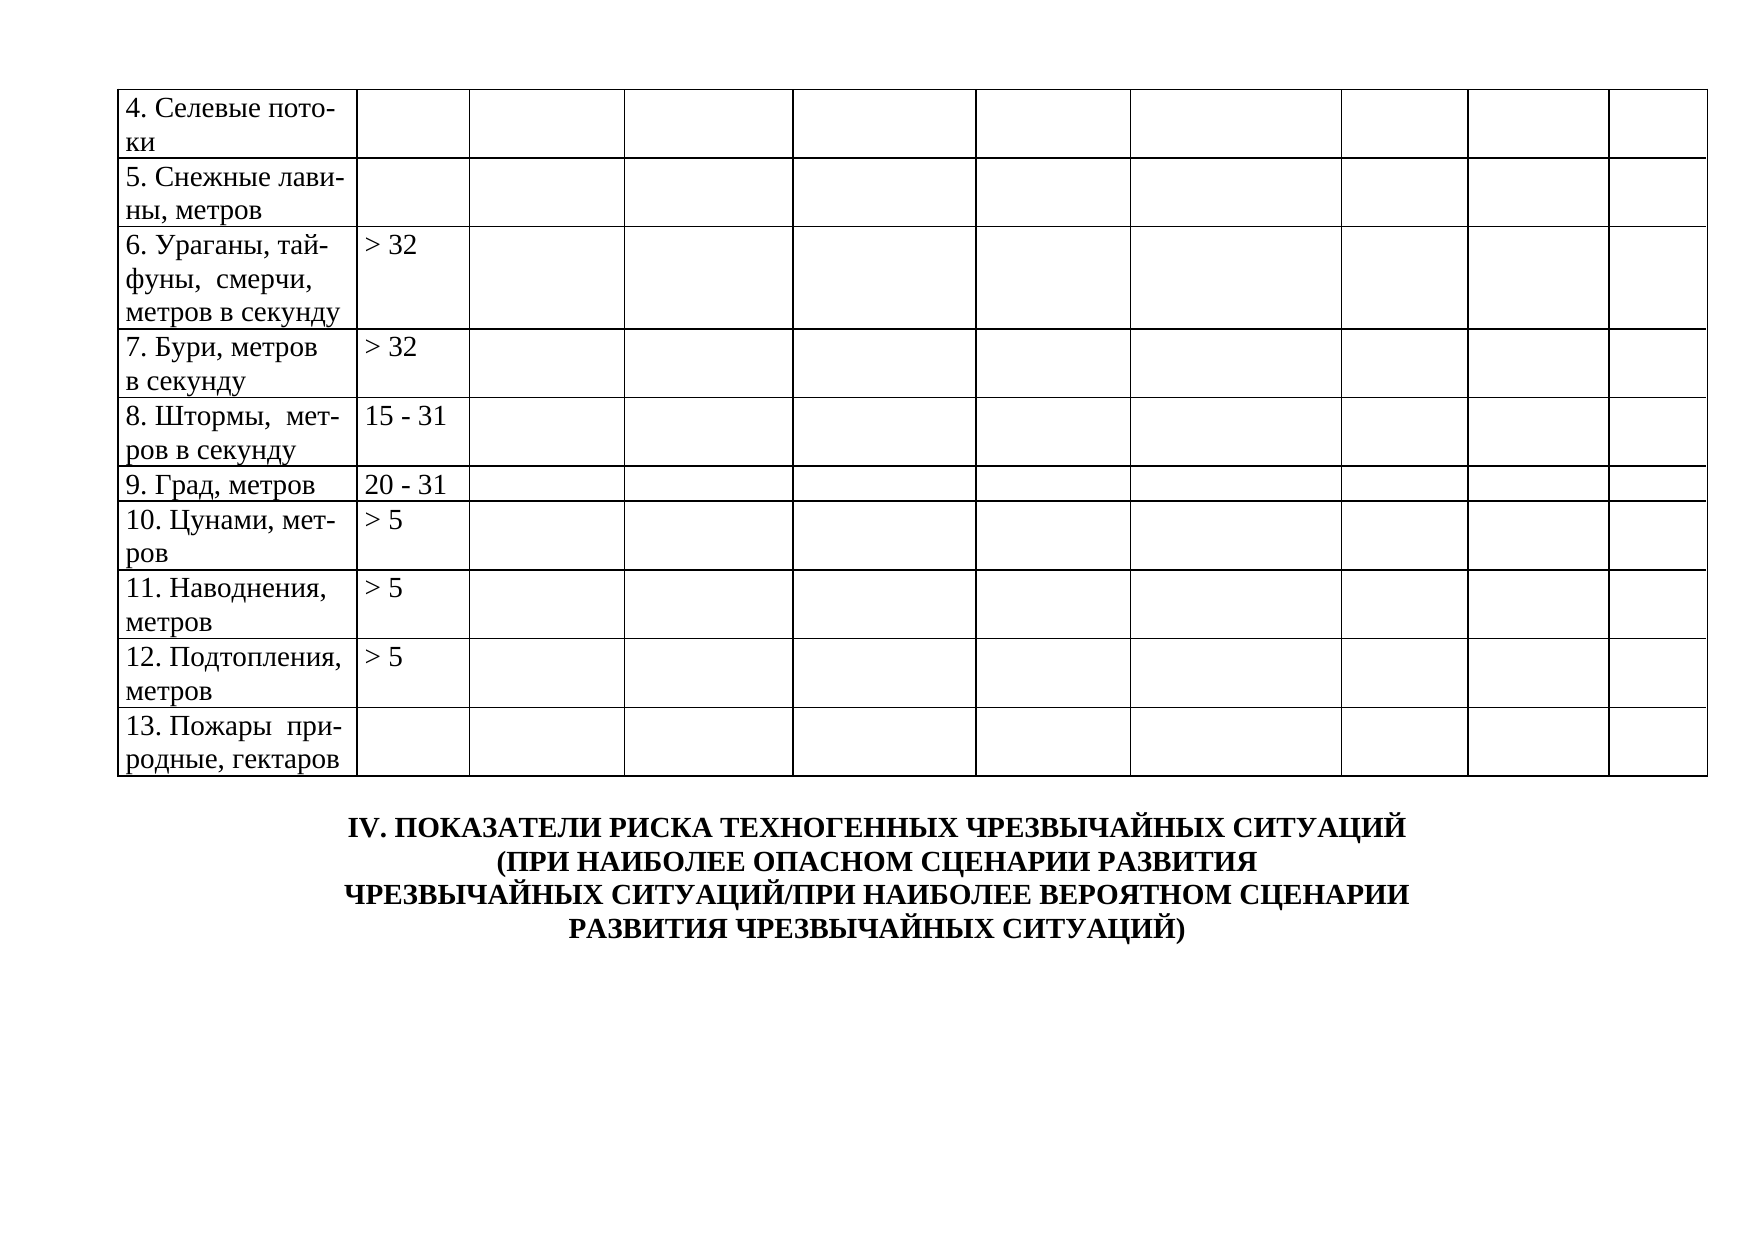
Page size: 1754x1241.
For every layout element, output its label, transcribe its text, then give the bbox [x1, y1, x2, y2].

table_cell [977, 159, 1130, 226]
table_cell [358, 708, 469, 775]
table_cell [1610, 638, 1707, 706]
table_cell [1342, 639, 1467, 706]
table_cell [470, 159, 624, 226]
table_cell [1469, 502, 1608, 569]
table_cell 6. Ураганы, тай- фуны, смерчи, метров в секунду [119, 227, 356, 328]
table_cell [794, 90, 975, 157]
table_cell [794, 571, 975, 638]
table_cell [1131, 159, 1341, 226]
table_cell [470, 571, 624, 638]
table_cell [625, 227, 792, 328]
table_cell 10. Цунами, мет- ров [119, 502, 356, 569]
table_cell [794, 398, 975, 465]
table_cell [1342, 571, 1467, 638]
table_cell [1342, 90, 1467, 157]
table_cell [1610, 157, 1707, 226]
table_cell [794, 159, 975, 226]
table_cell [625, 467, 792, 500]
table_cell [977, 639, 1130, 706]
table_cell [470, 227, 624, 328]
title РАЗВИТИЯ ЧРЕЗВЫЧАЙНЫХ СИТУАЦИЙ) [118, 911, 1636, 944]
table_cell > 32 [358, 227, 469, 328]
table_cell 11. Наводнения, метров [119, 571, 356, 638]
title (ПРИ НАИБОЛЕЕ ОПАСНОМ СЦЕНАРИИ РАЗВИТИЯ [118, 844, 1636, 877]
table_cell [1469, 90, 1608, 157]
table_cell [1610, 706, 1707, 775]
table_cell [1610, 90, 1707, 157]
table_cell [470, 639, 624, 706]
table_cell [977, 467, 1130, 500]
table_cell 12. Подтопления, метров [119, 639, 356, 706]
table_cell [1469, 227, 1608, 328]
table_cell [470, 330, 624, 397]
table_cell [1342, 159, 1467, 226]
table_cell [1610, 328, 1707, 397]
table_cell [1131, 639, 1341, 706]
table_cell > 5 [358, 639, 469, 706]
table_cell > 5 [358, 502, 469, 569]
table_cell [625, 502, 792, 569]
table_cell [977, 227, 1130, 328]
table_cell [1469, 330, 1608, 397]
table_cell [1131, 708, 1341, 775]
table_cell [1131, 502, 1341, 569]
table_cell [470, 467, 624, 500]
table_cell [1469, 159, 1608, 226]
table_cell [1469, 398, 1608, 465]
table_cell 20 - 31 [358, 467, 469, 500]
table_cell [977, 502, 1130, 569]
table_cell [625, 159, 792, 226]
table_cell [470, 708, 624, 775]
table_cell [1610, 397, 1707, 465]
table_cell > 5 [358, 571, 469, 638]
table_cell [1610, 465, 1707, 500]
table_cell [794, 502, 975, 569]
table_cell [1131, 330, 1341, 397]
table_cell [625, 330, 792, 397]
title IV. ПОКАЗАТЕЛИ РИСКА ТЕХНОГЕННЫХ ЧРЕЗВЫЧАЙНЫХ СИТУАЦИЙ [118, 810, 1636, 844]
table_cell [1342, 502, 1467, 569]
table_cell [1610, 500, 1707, 569]
table_cell [1342, 708, 1467, 775]
table_cell 4. Селевые пото- ки [119, 90, 356, 157]
table_cell 8. Штормы, мет- ров в секунду [119, 398, 356, 465]
table_cell [1131, 90, 1341, 157]
table_cell [794, 639, 975, 706]
table_cell [1342, 467, 1467, 500]
table_cell [1342, 227, 1467, 328]
table_cell [358, 159, 469, 226]
table_cell [1469, 639, 1608, 706]
table_cell [977, 90, 1130, 157]
table_cell [794, 227, 975, 328]
table_cell 5. Снежные лави- ны, метров [119, 159, 356, 226]
table_cell [625, 90, 792, 157]
table_cell [1342, 330, 1467, 397]
table_cell [625, 571, 792, 638]
table_cell [794, 708, 975, 775]
table_cell 13. Пожары при- родные, гектаров [119, 708, 356, 775]
table_cell [625, 639, 792, 706]
table_cell [1469, 708, 1608, 775]
table_cell [1469, 571, 1608, 638]
table_cell [470, 398, 624, 465]
table_cell 7. Бури, метров в секунду [119, 330, 356, 397]
table_cell [1131, 571, 1341, 638]
table_cell [470, 502, 624, 569]
table_cell [1131, 227, 1341, 328]
table_cell 9. Град, метров [119, 467, 356, 500]
table_cell [794, 330, 975, 397]
table_cell [625, 708, 792, 775]
table_cell > 32 [358, 330, 469, 397]
table_cell [977, 571, 1130, 638]
table_cell [977, 398, 1130, 465]
table_cell [1610, 226, 1707, 328]
table_cell [1610, 569, 1707, 638]
table_cell [1131, 467, 1341, 500]
table_cell [794, 467, 975, 500]
table_cell [358, 90, 469, 157]
table_cell [977, 330, 1130, 397]
table_cell [470, 90, 624, 157]
table_cell [1342, 398, 1467, 465]
table_cell [977, 708, 1130, 775]
title ЧРЕЗВЫЧАЙНЫХ СИТУАЦИЙ/ПРИ НАИБОЛЕЕ ВЕРОЯТНОМ СЦЕНАРИИ [118, 877, 1636, 911]
table_cell [1131, 398, 1341, 465]
table_cell 15 - 31 [358, 398, 469, 465]
table_cell [1469, 467, 1608, 500]
table_cell [625, 398, 792, 465]
